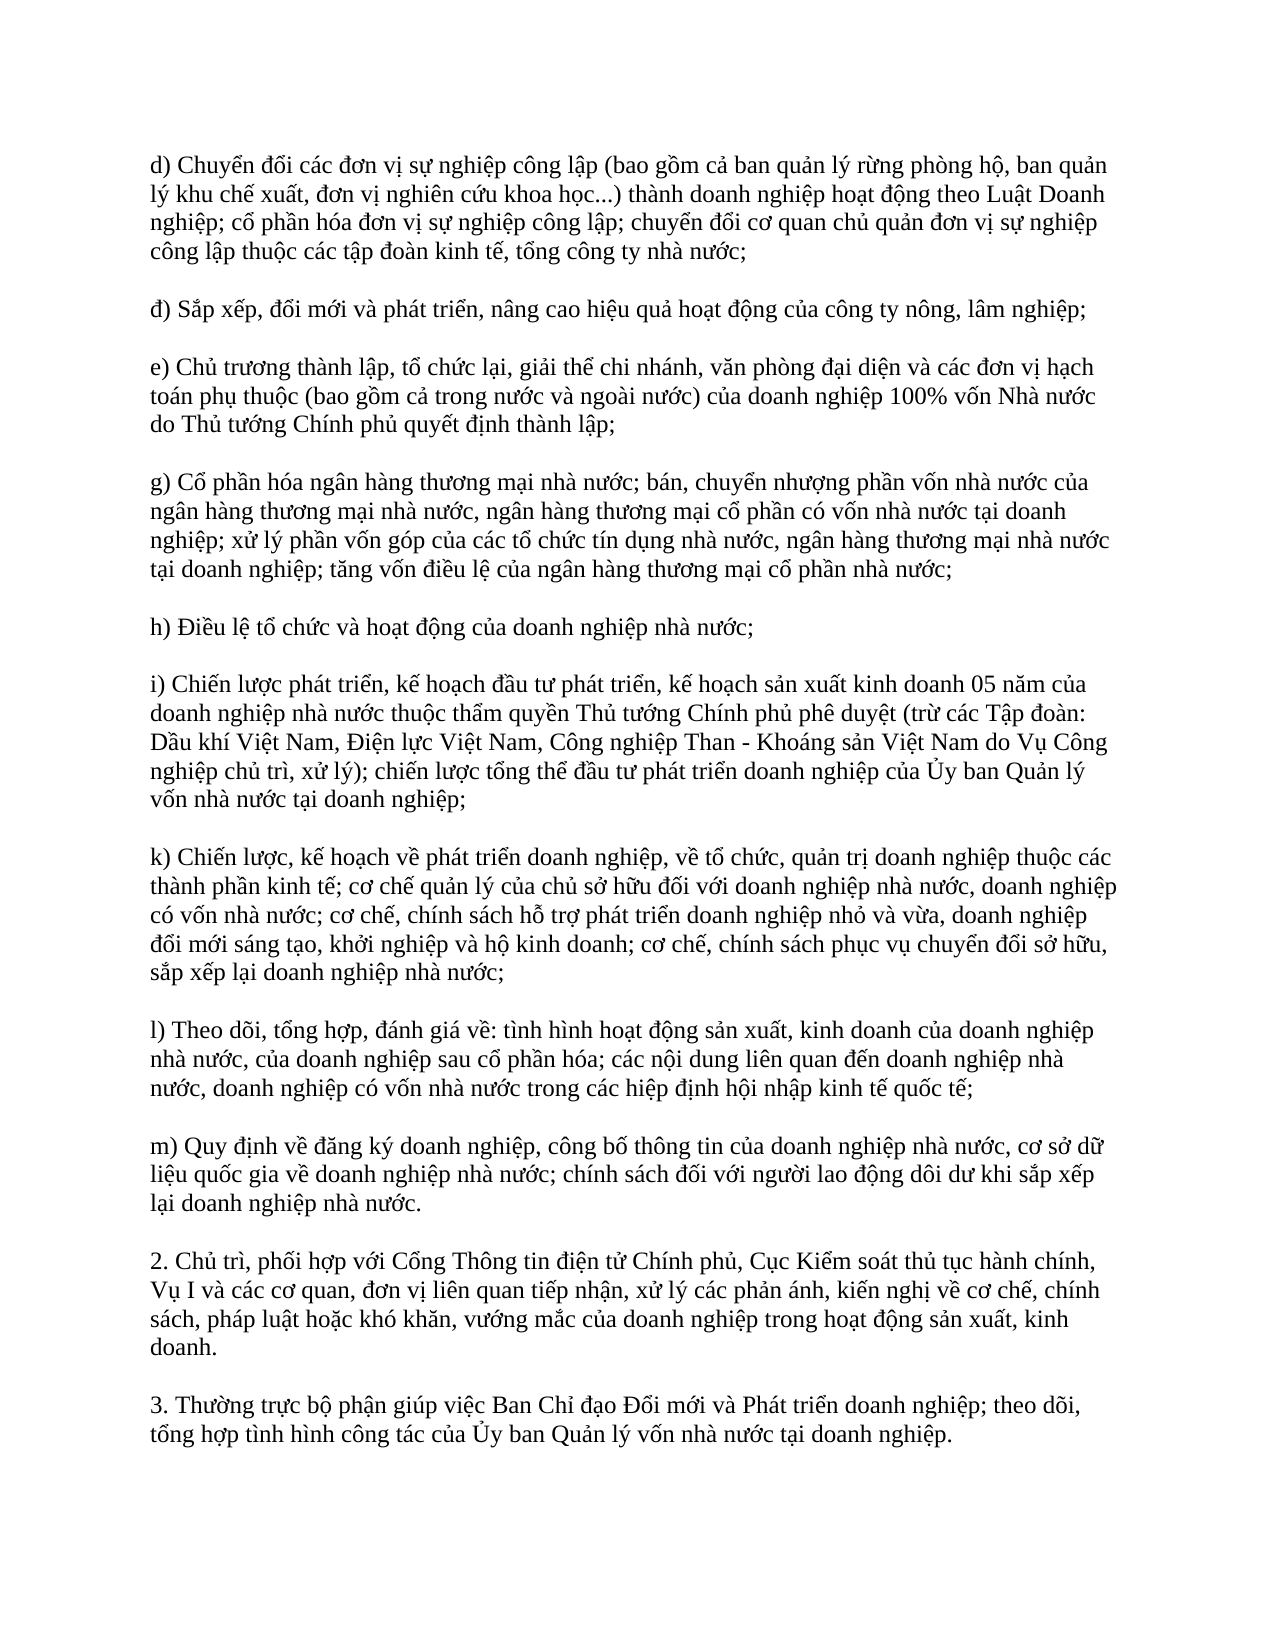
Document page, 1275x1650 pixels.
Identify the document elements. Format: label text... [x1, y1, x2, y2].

text 3. Thường trực bộ phận giúp việc Ban Chỉ đạo Đổi mới và Phát triển doanh nghiệp; theo dõi, tổng hợp tình hình công tác của Ủy ban Quản lý vốn nhà nước tại doanh nghiệp. [150, 1390, 1125, 1448]
text đ) Sắp xếp, đổi mới và phát triển, nâng cao hiệu quả hoạt động của công ty nông, lâm nghiệp; [150, 294, 1125, 323]
text m) Quy định về đăng ký doanh nghiệp, công bố thông tin của doanh nghiệp nhà nước, cơ sở dữ liệu quốc gia về doanh nghiệp nhà nước; chính sách đối với người lao động dôi dư khi sắp xếp lại doanh nghiệp nhà nước. [150, 1131, 1125, 1217]
text i) Chiến lược phát triển, kế hoạch đầu tư phát triển, kế hoạch sản xuất kinh doanh 05 năm của doanh nghiệp nhà nước thuộc thẩm quyền Thủ tướng Chính phủ phê duyệt (trừ các Tập đoàn: Dầu khí Việt Nam, Điện lực Việt Nam, Công nghiệp Than - Khoáng sản Việt Nam do Vụ Công nghiệp chủ trì, xử lý); chiến lược tổng thể đầu tư phát triển doanh nghiệp của Ủy ban Quản lý vốn nhà nước tại doanh nghiệp; [150, 669, 1125, 813]
text e) Chủ trương thành lập, tổ chức lại, giải thể chi nhánh, văn phòng đại diện và các đơn vị hạch toán phụ thuộc (bao gồm cả trong nước và ngoài nước) của doanh nghiệp 100% vốn Nhà nước do Thủ tướng Chính phủ quyết định thành lập; [150, 352, 1125, 438]
text d) Chuyển đổi các đơn vị sự nghiệp công lập (bao gồm cả ban quản lý rừng phòng hộ, ban quản lý khu chế xuất, đơn vị nghiên cứu khoa học...) thành doanh nghiệp hoạt động theo Luật Doanh nghiệp; cổ phần hóa đơn vị sự nghiệp công lập; chuyển đổi cơ quan chủ quản đơn vị sự nghiệp công lập thuộc các tập đoàn kinh tế, tổng công ty nhà nước; [150, 150, 1125, 265]
text k) Chiến lược, kế hoạch về phát triển doanh nghiệp, về tổ chức, quản trị doanh nghiệp thuộc các thành phần kinh tế; cơ chế quản lý của chủ sở hữu đối với doanh nghiệp nhà nước, doanh nghiệp có vốn nhà nước; cơ chế, chính sách hỗ trợ phát triển doanh nghiệp nhỏ và vừa, doanh nghiệp đổi mới sáng tạo, khởi nghiệp và hộ kinh doanh; cơ chế, chính sách phục vụ chuyển đổi sở hữu, sắp xếp lại doanh nghiệp nhà nước; [150, 842, 1125, 986]
text g) Cổ phần hóa ngân hàng thương mại nhà nước; bán, chuyển nhượng phần vốn nhà nước của ngân hàng thương mại nhà nước, ngân hàng thương mại cổ phần có vốn nhà nước tại doanh nghiệp; xử lý phần vốn góp của các tổ chức tín dụng nhà nước, ngân hàng thương mại nhà nước tại doanh nghiệp; tăng vốn điều lệ của ngân hàng thương mại cổ phần nhà nước; [150, 467, 1125, 582]
text h) Điều lệ tổ chức và hoạt động của doanh nghiệp nhà nước; [150, 612, 1125, 640]
text l) Theo dõi, tổng hợp, đánh giá về: tình hình hoạt động sản xuất, kinh doanh của doanh nghiệp nhà nước, của doanh nghiệp sau cổ phần hóa; các nội dung liên quan đến doanh nghiệp nhà nước, doanh nghiệp có vốn nhà nước trong các hiệp định hội nhập kinh tế quốc tế; [150, 1015, 1125, 1102]
text 2. Chủ trì, phối hợp với Cổng Thông tin điện tử Chính phủ, Cục Kiểm soát thủ tục hành chính, Vụ I và các cơ quan, đơn vị liên quan tiếp nhận, xử lý các phản ánh, kiến nghị về cơ chế, chính sách, pháp luật hoặc khó khăn, vướng mắc của doanh nghiệp trong hoạt động sản xuất, kinh doanh. [150, 1246, 1125, 1361]
